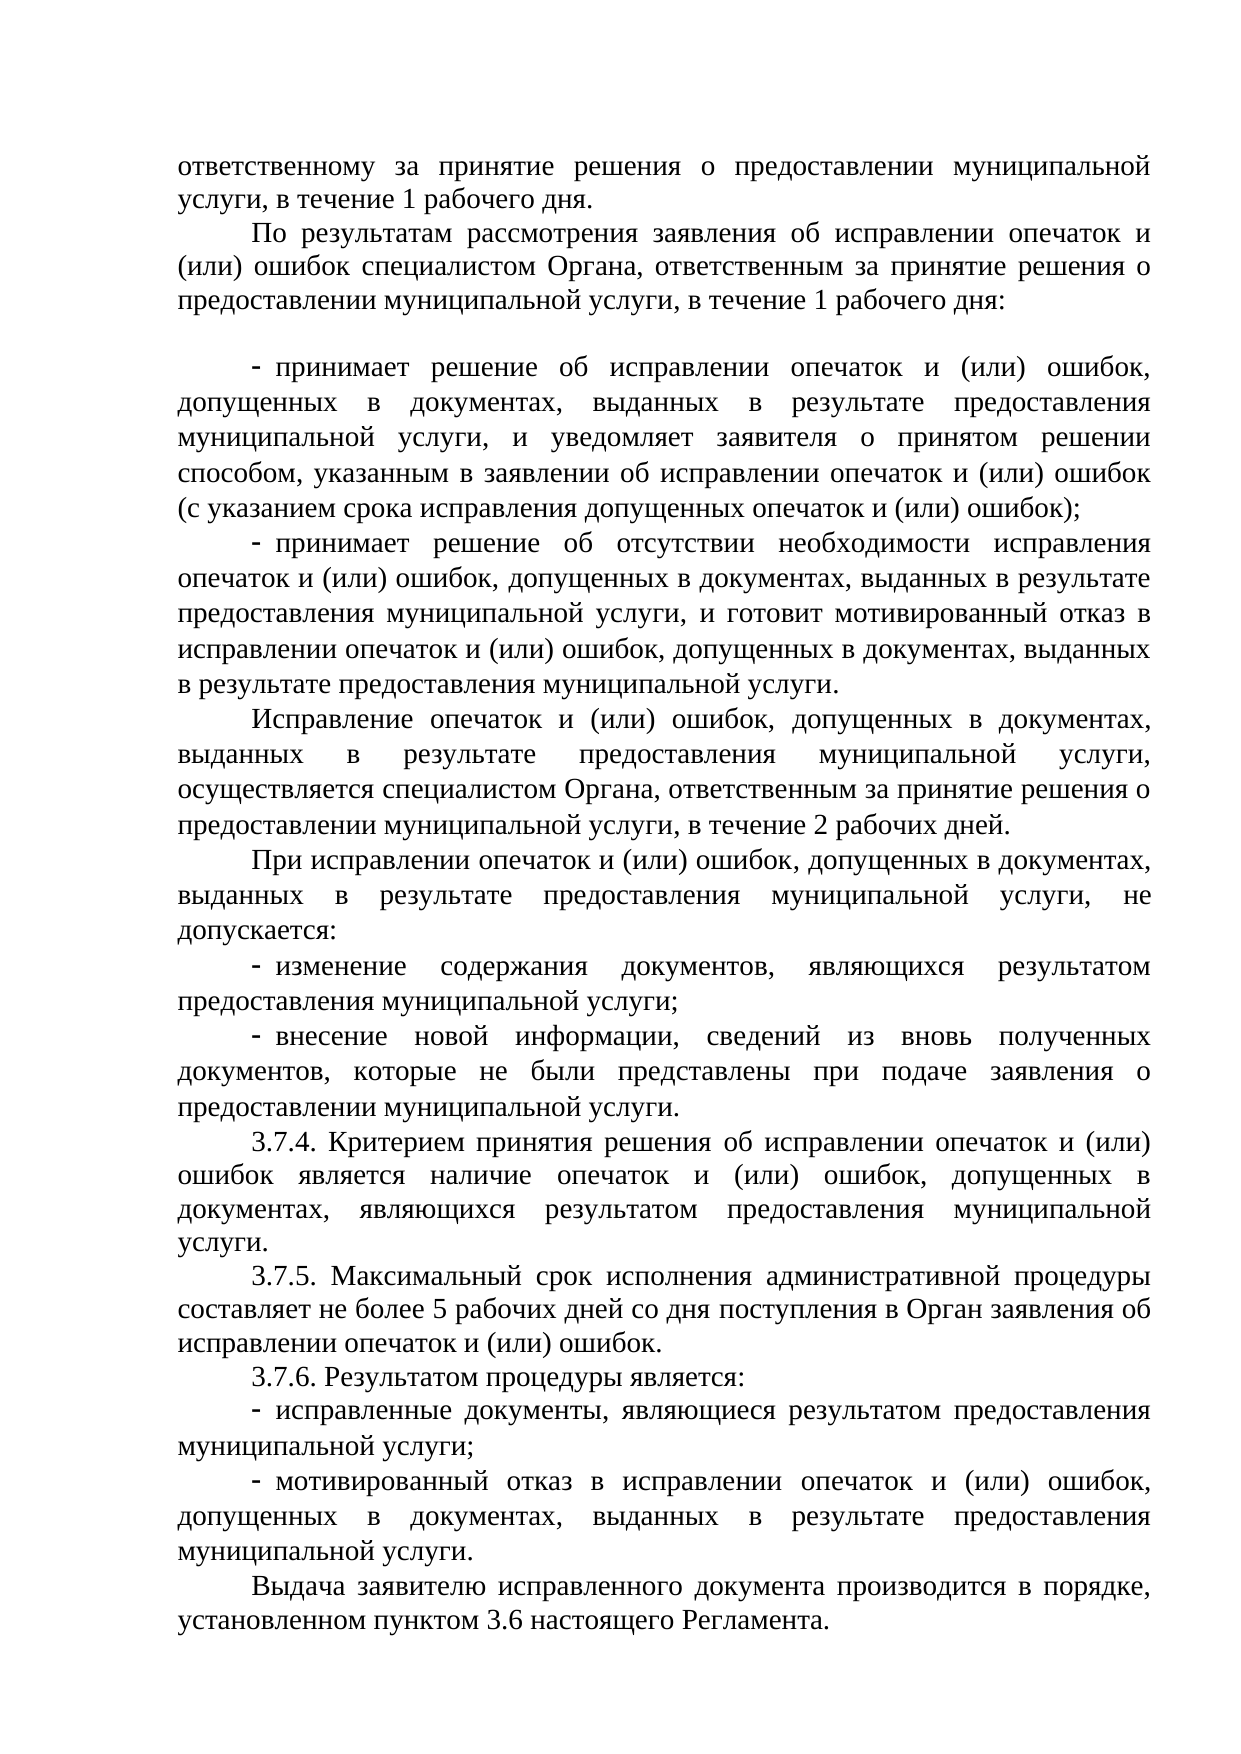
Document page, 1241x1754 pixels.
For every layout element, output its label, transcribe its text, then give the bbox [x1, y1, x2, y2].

text 3.7.5. Максимальный срок исполнения административной процедуры составляет не более 5 рабочих дней со дня поступления в Орган заявления об исправлении опечаток и (или) ошибок. [177, 1258, 1152, 1359]
list принимает решение об отсутствии необходимости исправления опечаток и (или) ошибок, допущенных в документах, выданных в результате предоставления муниципальной услуги, и готовит мотивированный отказ в исправлении опечаток и (или) ошибок, допущенных в документах, выданных в результате предоставления муниципальной услуги. [177, 525, 1152, 699]
list принимает решение об исправлении опечаток и (или) ошибок, допущенных в документах, выданных в результате предоставления муниципальной услуги, и уведомляет заявителя о принятом решении способом, указанным в заявлении об исправлении опечаток и (или) ошибок (с указанием срока исправления допущенных опечаток и (или) ошибок); [177, 349, 1152, 523]
text 3.7.6. Результатом процедуры является: [177, 1359, 1152, 1392]
text По результатам рассмотрения заявления об исправлении опечаток и (или) ошибок специалистом Органа, ответственным за принятие решения о предоставлении муниципальной услуги, в течение 1 рабочего дня: [177, 215, 1152, 315]
text 3.7.4. Критерием принятия решения об исправлении опечаток и (или) ошибок является наличие опечаток и (или) ошибок, допущенных в документах, являющихся результатом предоставления муниципальной услуги. [177, 1124, 1152, 1258]
text Исправление опечаток и (или) ошибок, допущенных в документах, выданных в результате предоставления муниципальной услуги, осуществляется специалистом Органа, ответственным за принятие решения о предоставлении муниципальной услуги, в течение 2 рабочих дней. [177, 701, 1152, 840]
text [177, 148, 1152, 215]
text При исправлении опечаток и (или) ошибок, допущенных в документах, выданных в результате предоставления муниципальной услуги, не допускается: [177, 842, 1152, 946]
list внесение новой информации, сведений из вновь полученных документов, которые не были представлены при подаче заявления о предоставлении муниципальной услуги. [177, 1018, 1152, 1122]
list исправленные документы, являющиеся результатом предоставления муниципальной услуги; [177, 1392, 1152, 1461]
text Выдача заявителю исправленного документа производится в порядке, установленном пунктом 3.6 настоящего Регламента. [177, 1568, 1152, 1636]
list мотивированный отказ в исправлении опечаток и (или) ошибок, допущенных в документах, выданных в результате предоставления муниципальной услуги. [177, 1463, 1152, 1567]
list изменение содержания документов, являющихся результатом предоставления муниципальной услуги; [177, 948, 1152, 1017]
